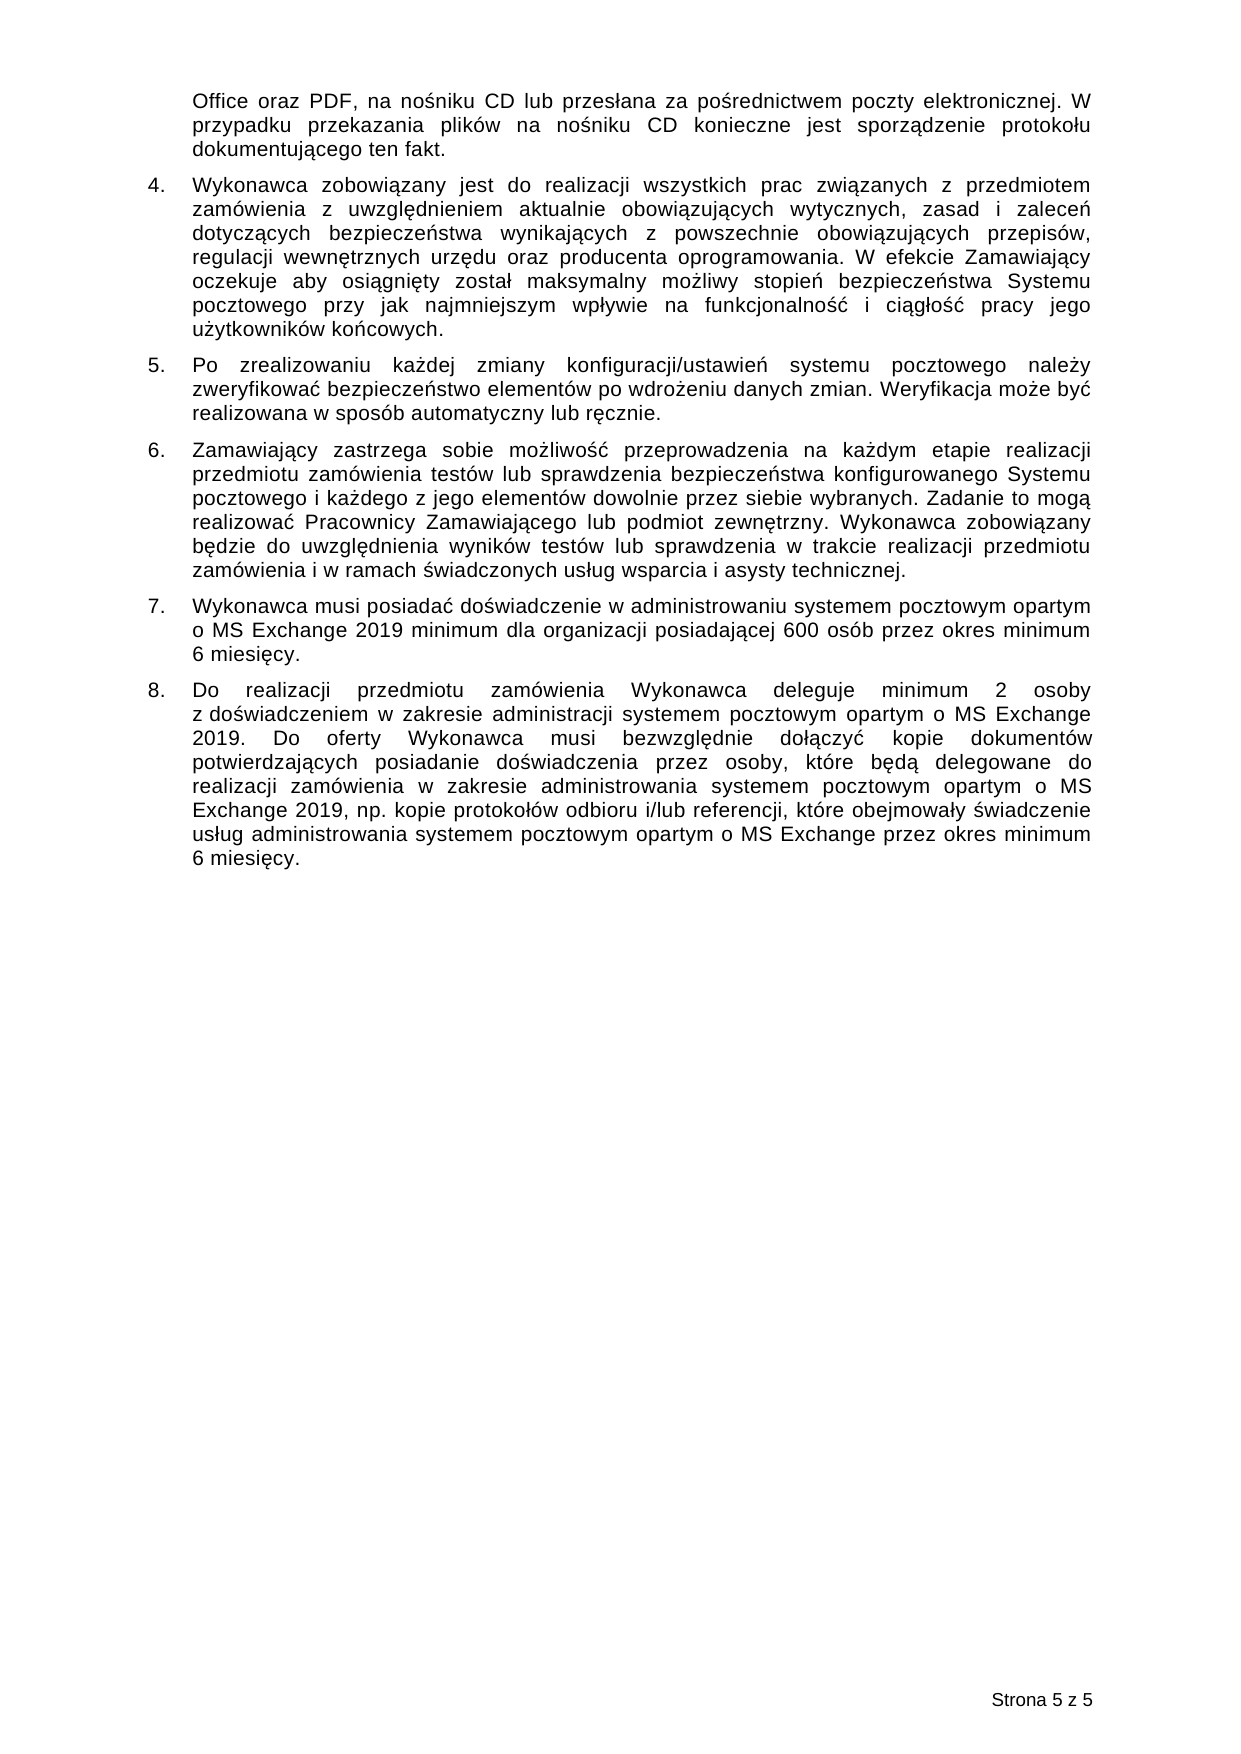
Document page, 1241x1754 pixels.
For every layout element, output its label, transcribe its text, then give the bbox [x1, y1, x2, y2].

list Wykonawca musi posiadać doświadczenie w administrowaniu systemem pocztowym opartym o MS Exchange 2019 minimum dla organizacji posiadającej 600 osób przez okres minimum 6 miesięcy. [148, 594, 1092, 666]
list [148, 89, 1092, 161]
list Zamawiający zastrzega sobie możliwość przeprowadzenia na każdym etapie realizacji przedmiotu zamówienia testów lub sprawdzenia bezpieczeństwa konfigurowanego Systemu pocztowego i każdego z jego elementów dowolnie przez siebie wybranych. Zadanie to mogą realizować Pracownicy Zamawiającego lub podmiot zewnętrzny. Wykonawca zobowiązany będzie do uwzględnienia wyników testów lub sprawdzenia w trakcie realizacji przedmiotu zamówienia i w ramach świadczonych usług wsparcia i asysty technicznej. [148, 438, 1092, 581]
list Po zrealizowaniu każdej zmiany konfiguracji/ustawień systemu pocztowego należy zweryfikować bezpieczeństwo elementów po wdrożeniu danych zmian. Weryfikacja może być realizowana w sposób automatyczny lub ręcznie. [148, 353, 1092, 425]
list Do realizacji przedmiotu zamówienia Wykonawca deleguje minimum 2 osoby z doświadczeniem w zakresie administracji systemem pocztowym opartym o MS Exchange 2019. Do oferty Wykonawca musi bezwzględnie dołączyć kopie dokumentów potwierdzających posiadanie doświadczenia przez osoby, które będą delegowane do realizacji zamówienia w zakresie administrowania systemem pocztowym opartym o MS Exchange 2019, np. kopie protokołów odbioru i/lub referencji, które obejmowały świadczenie usług administrowania systemem pocztowym opartym o MS Exchange przez okres minimum 6 miesięcy. [148, 678, 1092, 870]
list Wykonawca zobowiązany jest do realizacji wszystkich prac związanych z przedmiotem zamówienia z uwzględnieniem aktualnie obowiązujących wytycznych, zasad i zaleceń dotyczących bezpieczeństwa wynikających z powszechnie obowiązujących przepisów, regulacji wewnętrznych urzędu oraz producenta oprogramowania. W efekcie Zamawiający oczekuje aby osiągnięty został maksymalny możliwy stopień bezpieczeństwa Systemu pocztowego przy jak najmniejszym wpływie na funkcjonalność i ciągłość pracy jego użytkowników końcowych. [148, 173, 1092, 341]
